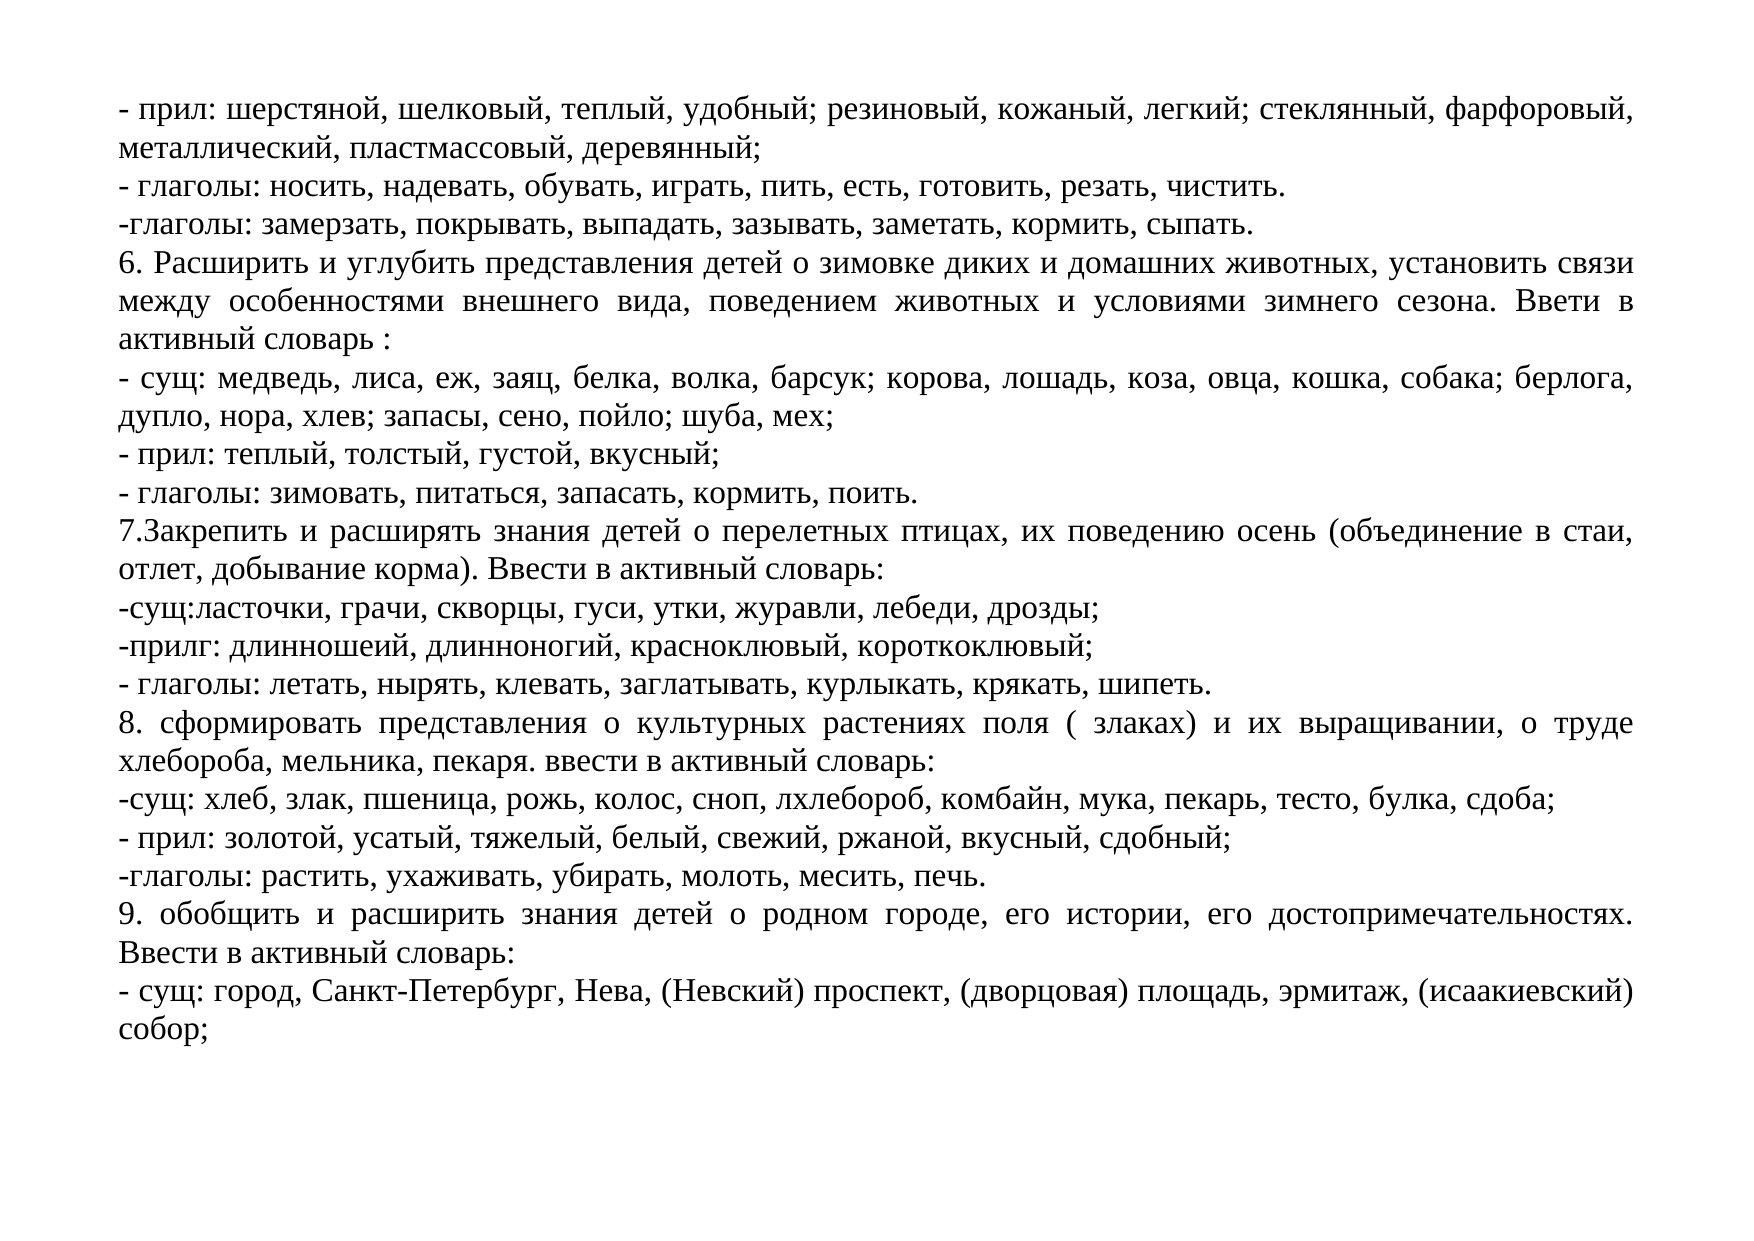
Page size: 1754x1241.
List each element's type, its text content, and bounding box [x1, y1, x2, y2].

text -сущ:ласточки, грачи, скворцы, гуси, утки, журавли, лебеди, дрозды; [118, 587, 1636, 625]
text - сущ: город, Санкт-Петербург, Нева, (Невский) проспект, (дворцовая) площадь, эрмитаж, (исаакиевский) собор; [118, 970, 1636, 1047]
text 9. обобщить и расширить знания детей о родном городе, его истории, его достопримечательностях. Ввести в активный словарь: [118, 893, 1636, 970]
text - прил: теплый, толстый, густой, вкусный; [118, 433, 1636, 472]
text -глаголы: растить, ухаживать, убирать, молоть, месить, печь. [118, 855, 1636, 893]
text - глаголы: носить, надевать, обувать, играть, пить, есть, готовить, резать, чистить. [118, 165, 1636, 203]
text - прил: золотой, усатый, тяжелый, белый, свежий, ржаной, вкусный, сдобный; [118, 817, 1636, 855]
text -сущ: хлеб, злак, пшеница, рожь, колос, сноп, лхлебороб, комбайн, мука, пекарь, тесто, булка, сдоба; [118, 778, 1636, 817]
text - глаголы: летать, нырять, клевать, заглатывать, курлыкать, крякать, шипеть. [118, 663, 1636, 702]
text - прил: шерстяной, шелковый, теплый, удобный; резиновый, кожаный, легкий; стеклянный, фарфоровый, металлический, пластмассовый, деревянный; [118, 88, 1636, 165]
text -прилг: длинношеий, длинноногий, красноклювый, короткоклювый; [118, 625, 1636, 663]
text - сущ: медведь, лиса, еж, заяц, белка, волка, барсук; корова, лошадь, коза, овца, кошка, собака; берлога, дупло, нора, хлев; запасы, сено, пойло; шуба, мех; [118, 357, 1636, 433]
text 8. сформировать представления о культурных растениях поля ( злаках) и их выращивании, о труде хлебороба, мельника, пекаря. ввести в активный словарь: [118, 702, 1636, 778]
text -глаголы: замерзать, покрывать, выпадать, зазывать, заметать, кормить, сыпать. [118, 203, 1636, 242]
text 7.Закрепить и расширять знания детей о перелетных птицах, их поведению осень (объединение в стаи, отлет, добывание корма). Ввести в активный словарь: [118, 510, 1636, 587]
text - глаголы: зимовать, питаться, запасать, кормить, поить. [118, 472, 1636, 510]
text 6. Расширить и углубить представления детей о зимовке диких и домашних животных, установить связи между особенностями внешнего вида, поведением животных и условиями зимнего сезона. Ввети в активный словарь : [118, 242, 1636, 357]
